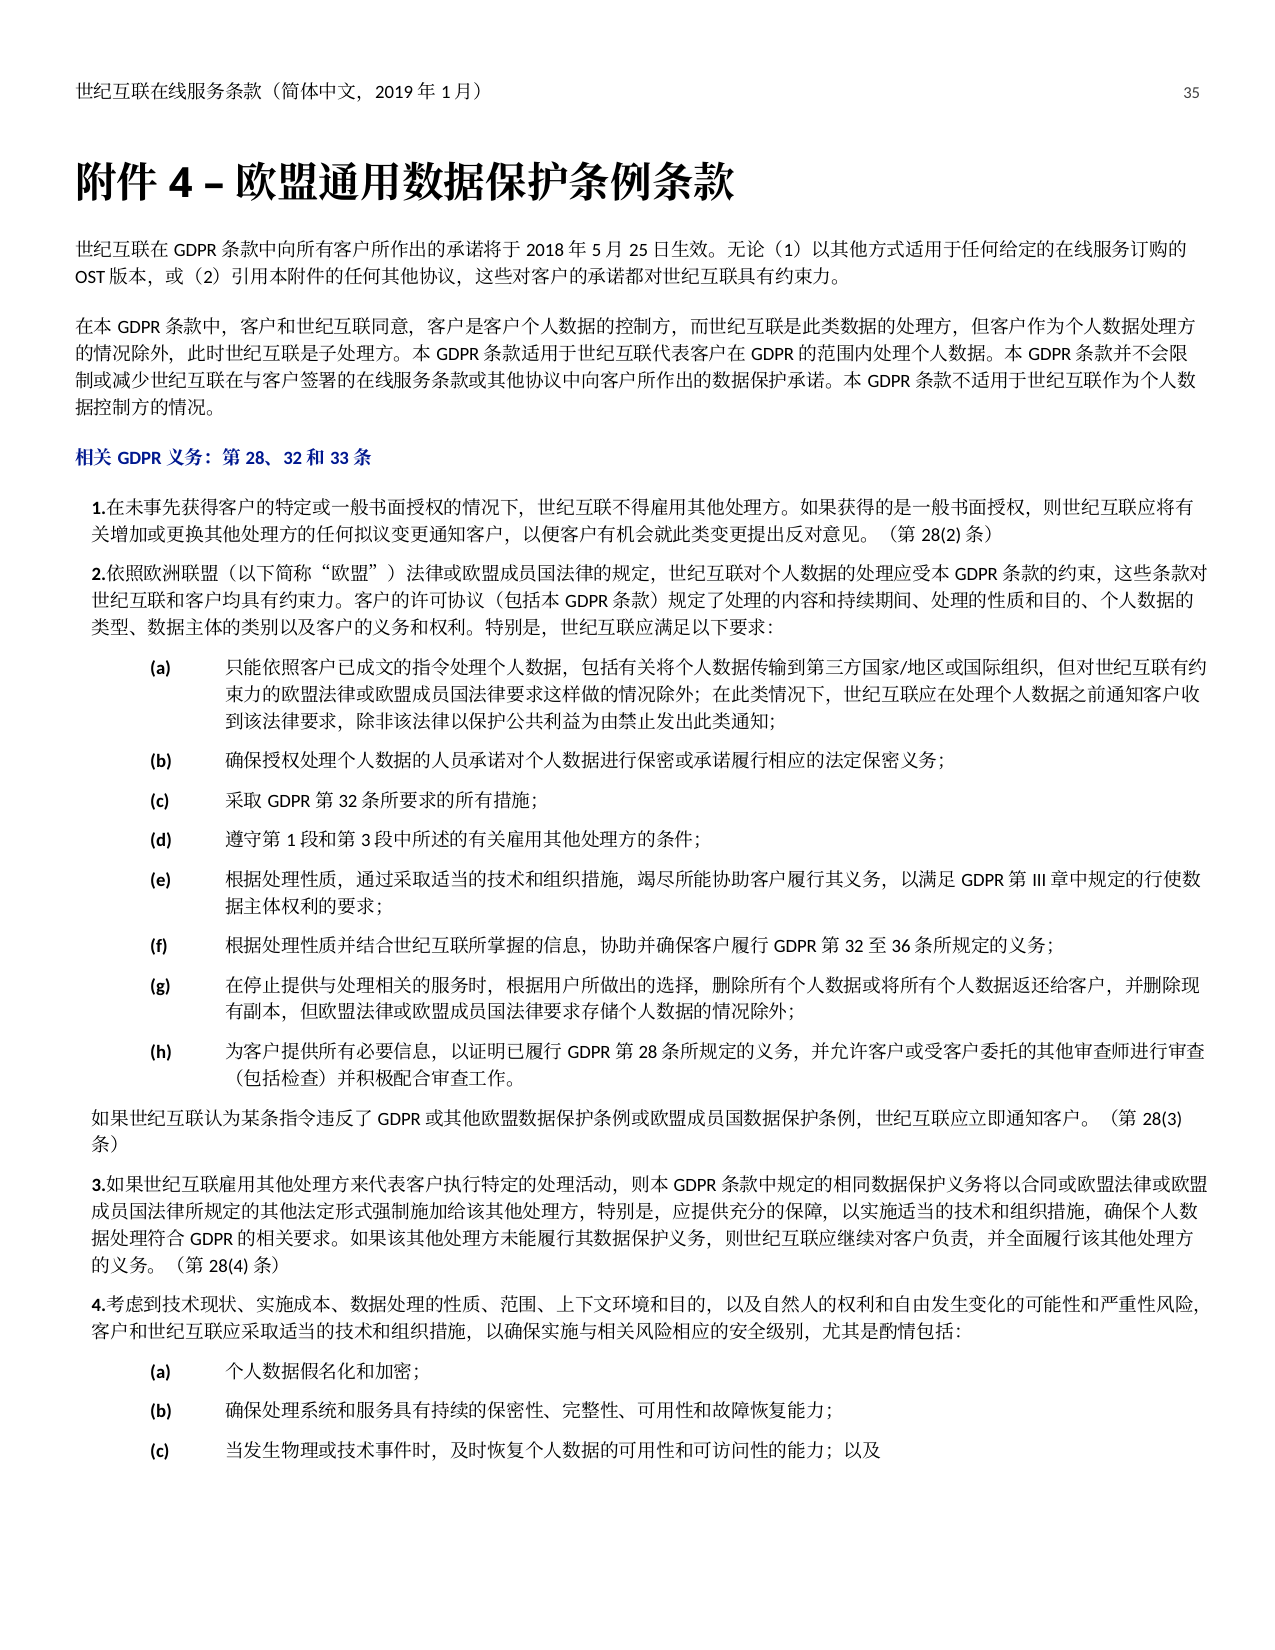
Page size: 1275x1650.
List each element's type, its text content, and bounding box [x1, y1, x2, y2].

list (a) 个人数据假名化和加密； [150, 1357, 1211, 1384]
list 世纪互联在 GDPR 条款中向所有客户所作出的承诺将于 2018 年 5 月 25 日生效。无论（1）以其他方式适用于任何给定的在线服务订购的 OST 版本，或（2）引用本附件的任何其他协议，这些对客户的承诺都对世纪互联具有约束力。 [75, 235, 1200, 289]
list 1.在未事先获得客户的特定或一般书面授权的情况下，世纪互联不得雇用其他处理方。如果获得的是一般书面授权，则世纪互联应将有关增加或更换其他处理方的任何拟议变更通知客户，以便客户有机会就此类变更提出反对意见。（第 28(2) 条） [91, 493, 1211, 547]
list (h) 为客户提供所有必要信息，以证明已履行 GDPR 第 28 条所规定的义务，并允许客户或受客户委托的其他审查师进行审查（包括检查）并积极配合审查工作。 [150, 1037, 1211, 1091]
list 相关 GDPR 义务：第 28、32 和 33 条 [75, 443, 1200, 470]
list (b) 确保处理系统和服务具有持续的保密性、完整性、可用性和故障恢复能力； [150, 1396, 1211, 1423]
list 在本 GDPR 条款中，客户和世纪互联同意，客户是客户个人数据的控制方，而世纪互联是此类数据的处理方，但客户作为个人数据处理方的情况除外，此时世纪互联是子处理方。本 GDPR 条款适用于世纪互联代表客户在 GDPR 的范围内处理个人数据。本 GDPR 条款并不会限制或减少世纪互联在与客户签署的在线服务条款或其他协议中向客户所作出的数据保护承诺。本 GDPR 条款不适用于世纪互联作为个人数据控制方的情况。 [75, 312, 1200, 420]
subtitle 附件 4 – 欧盟通用数据保护条例条款 [75, 150, 1200, 210]
list (g) 在停止提供与处理相关的服务时，根据用户所做出的选择，删除所有个人数据或将所有个人数据返还给客户，并删除现有副本，但欧盟法律或欧盟成员国法律要求存储个人数据的情况除外； [150, 970, 1211, 1024]
list 4.考虑到技术现状、实施成本、数据处理的性质、范围、上下文环境和目的，以及自然人的权利和自由发生变化的可能性和严重性风险，客户和世纪互联应采取适当的技术和组织措施，以确保实施与相关风险相应的安全级别，尤其是酌情包括： [91, 1290, 1211, 1344]
list (c) 当发生物理或技术事件时，及时恢复个人数据的可用性和可访问性的能力；以及 [150, 1436, 1211, 1463]
list (d) 遵守第 1 段和第 3 段中所述的有关雇用其他处理方的条件； [150, 825, 1211, 852]
list (a) 只能依照客户已成文的指令处理个人数据，包括有关将个人数据传输到第三方国家/地区或国际组织，但对世纪互联有约束力的欧盟法律或欧盟成员国法律要求这样做的情况除外；在此类情况下，世纪互联应在处理个人数据之前通知客户收到该法律要求，除非该法律以保护公共利益为由禁止发出此类通知； [150, 653, 1211, 733]
list 2.依照欧洲联盟（以下简称“欧盟”）法律或欧盟成员国法律的规定，世纪互联对个人数据的处理应受本 GDPR 条款的约束，这些条款对世纪互联和客户均具有约束力。客户的许可协议（包括本 GDPR 条款）规定了处理的内容和持续期间、处理的性质和目的、个人数据的类型、数据主体的类别以及客户的义务和权利。特别是，世纪互联应满足以下要求： [91, 559, 1211, 640]
list (f) 根据处理性质并结合世纪互联所掌握的信息，协助并确保客户履行 GDPR 第 32 至 36 条所规定的义务； [150, 931, 1211, 958]
list 如果世纪互联认为某条指令违反了 GDPR 或其他欧盟数据保护条例或欧盟成员国数据保护条例，世纪互联应立即通知客户。（第 28(3) 条） [91, 1103, 1211, 1157]
list (c) 采取 GDPR 第 32 条所要求的所有措施； [150, 786, 1211, 812]
list (b) 确保授权处理个人数据的人员承诺对个人数据进行保密或承诺履行相应的法定保密义务； [150, 746, 1211, 773]
list 3.如果世纪互联雇用其他处理方来代表客户执行特定的处理活动，则本 GDPR 条款中规定的相同数据保护义务将以合同或欧盟法律或欧盟成员国法律所规定的其他法定形式强制施加给该其他处理方，特别是，应提供充分的保障，以实施适当的技术和组织措施，确保个人数据处理符合 GDPR 的相关要求。如果该其他处理方未能履行其数据保护义务，则世纪互联应继续对客户负责，并全面履行该其他处理方的义务。（第 28(4) 条） [91, 1170, 1211, 1278]
list (e) 根据处理性质，通过采取适当的技术和组织措施，竭尽所能协助客户履行其义务，以满足 GDPR 第 III 章中规定的行使数据主体权利的要求； [150, 864, 1211, 918]
